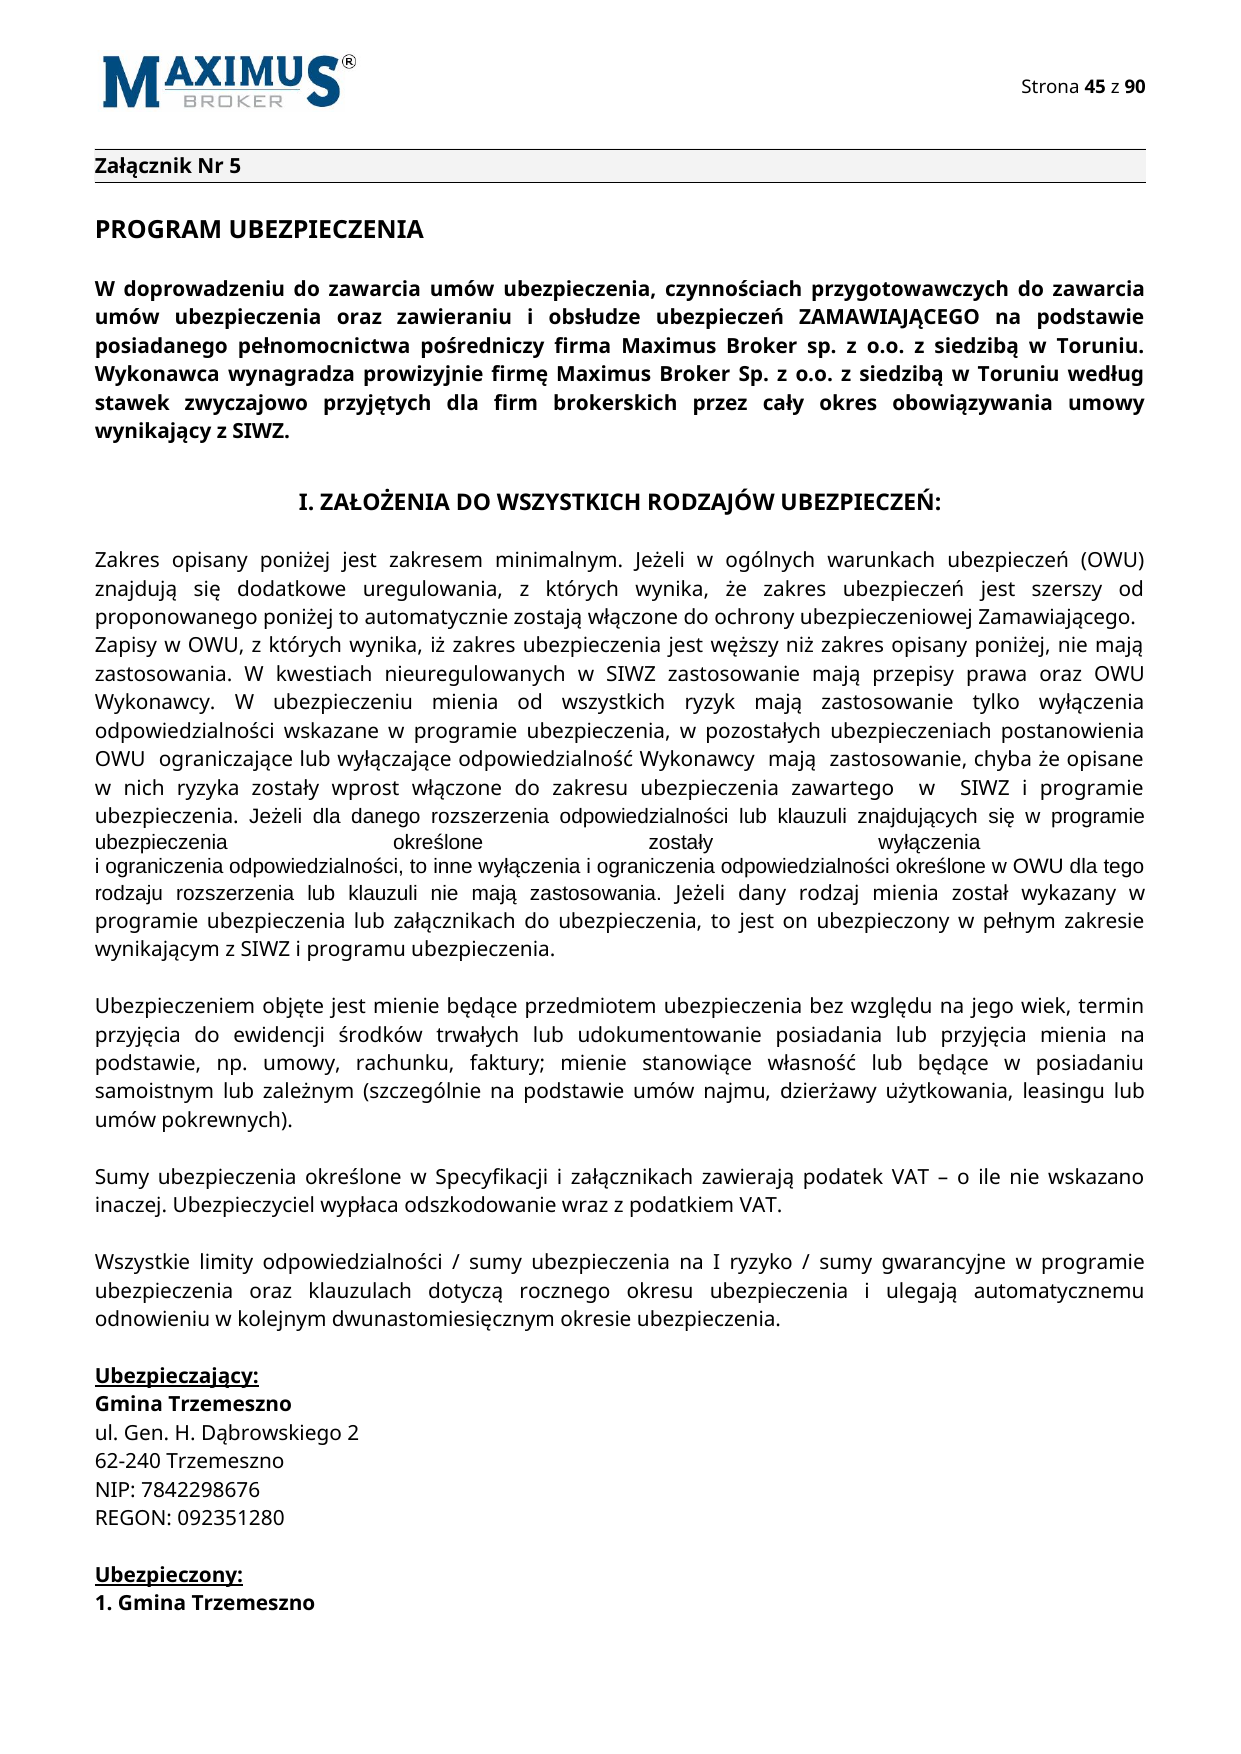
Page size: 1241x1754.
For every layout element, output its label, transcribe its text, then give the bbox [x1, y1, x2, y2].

text W doprowadzeniu do zawarcia umów ubezpieczenia, czynnościach przygotowawczych do zawarcia umów ubezpieczenia oraz zawieraniu i obsłudze ubezpieczeń ZAMAWIAJĄCEGO na podstawie posiadanego pełnomocnictwa pośredniczy firma Maximus Broker sp. z o.o. z siedzibą w Toruniu. Wykonawca wynagradza prowizyjnie firmę Maximus Broker Sp. z o.o. z siedzibą w Toruniu według stawek zwyczajowo przyjętych dla firm brokerskich przez cały okres obowiązywania umowy wynikający z SIWZ. [94, 274, 1146, 445]
text Zakres opisany poniżej jest zakresem minimalnym. Jeżeli w ogólnych warunkach ubezpieczeń (OWU) znajdują się dodatkowe uregulowania, z których wynika, że zakres ubezpieczeń jest szerszy od proponowanego poniżej to automatycznie zostają włączone do ochrony ubezpieczeniowej Zamawiającego. [94, 545, 1146, 631]
text Ubezpieczony: [94, 1560, 1146, 1588]
text PROGRAM UBEZPIECZENIA [94, 212, 1146, 246]
text Wszystkie limity odpowiedzialności / sumy ubezpieczenia na I ryzyko / sumy gwarancyjne w programie ubezpieczenia oraz klauzulach dotyczą rocznego okresu ubezpieczenia i ulegają automatycznemu odnowieniu w kolejnym dwunastomiesięcznym okresie ubezpieczenia. [94, 1247, 1146, 1333]
subtitle I. ZAŁOŻENIA DO WSZYSTKICH RODZAJÓW UBEZPIECZEŃ: [94, 486, 1146, 517]
text NIP: 7842298676 [94, 1475, 1146, 1503]
text 1. Gmina Trzemeszno [94, 1588, 1146, 1617]
text 62-240 Trzemeszno [94, 1446, 1146, 1475]
text Sumy ubezpieczenia określone w Specyfikacji i załącznikach zawierają podatek VAT – o ile nie wskazano inaczej. Ubezpieczyciel wypłaca odszkodowanie wraz z podatkiem VAT. [94, 1162, 1146, 1219]
text Zapisy w OWU, z których wynika, iż zakres ubezpieczenia jest węższy niż zakres opisany poniżej, nie mają zastosowania. W kwestiach nieuregulowanych w SIWZ zastosowanie mają przepisy prawa oraz OWU Wykonawcy. W ubezpieczeniu mienia od wszystkich ryzyk mają zastosowanie tylko wyłączenia odpowiedzialności wskazane w programie ubezpieczenia, w pozostałych ubezpieczeniach postanowienia OWU ograniczające lub wyłączające odpowiedzialność Wykonawcy mają zastosowanie, chyba że opisane w nich ryzyka zostały wprost włączone do zakresu ubezpieczenia zawartego w SIWZ i programie ubezpieczenia. Jeżeli dla danego rozszerzenia odpowiedzialności lub klauzuli znajdujących się w programie ubezpieczenia określone zostały wyłączenia i ograniczenia odpowiedzialności, to inne wyłączenia i ograniczenia odpowiedzialności określone w OWU dla tego rodzaju rozszerzenia lub klauzuli nie mają zastosowania. Jeżeli dany rodzaj mienia został wykazany w programie ubezpieczenia lub załącznikach do ubezpieczenia, to jest on ubezpieczony w pełnym zakresie wynikającym z SIWZ i programu ubezpieczenia. [94, 631, 1146, 963]
text Ubezpieczeniem objęte jest mienie będące przedmiotem ubezpieczenia bez względu na jego wiek, termin przyjęcia do ewidencji środków trwałych lub udokumentowanie posiadania lub przyjęcia mienia na podstawie, np. umowy, rachunku, faktury; mienie stanowiące własność lub będące w posiadaniu samoistnym lub zależnym (szczególnie na podstawie umów najmu, dzierżawy użytkowania, leasingu lub umów pokrewnych). [94, 991, 1146, 1133]
picture [97, 50, 362, 112]
text ul. Gen. H. Dąbrowskiego 2 [94, 1418, 1146, 1446]
text Gmina Trzemeszno [94, 1389, 1146, 1418]
subtitle Załącznik Nr 5 [94, 150, 1146, 183]
text REGON: 092351280 [94, 1503, 1146, 1532]
text Ubezpieczający: [94, 1361, 1146, 1389]
